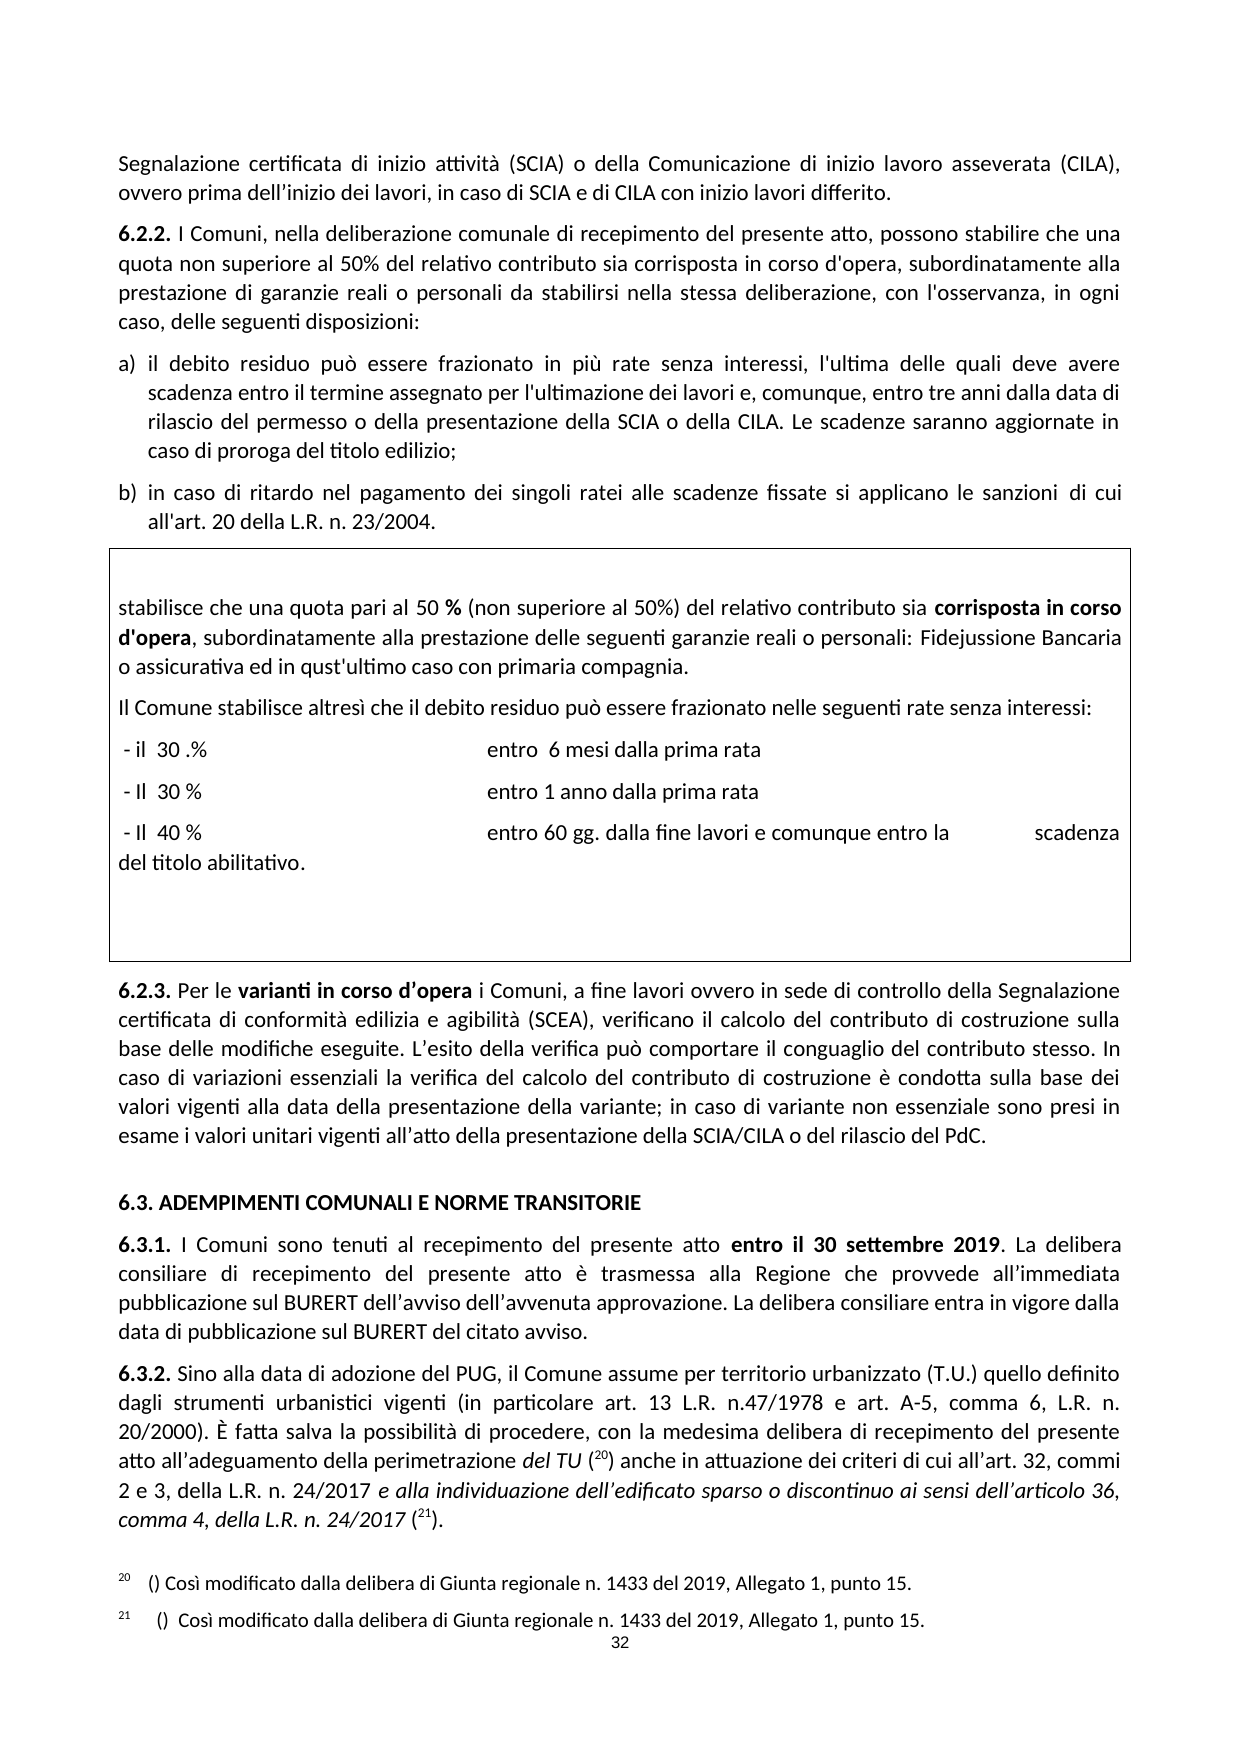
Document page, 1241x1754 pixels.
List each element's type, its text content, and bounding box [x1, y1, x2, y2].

text 6.3.1. I Comuni sono tenuti al recepimento del presente atto entro il 30 settembre 2019. La delibera consiliare di recepimento del presente atto è trasmessa alla Regione che provvede all’immediata pubblicazione sul BURERT dell’avviso dell’avvenuta approvazione. La delibera consiliare entra in vigore dalla data di pubblicazione sul BURERT del citato avviso. [118, 1229, 1122, 1346]
text - Il 40 % entro 60 gg. dalla fine lavori e comunque entro la scadenza del titolo abilitativo. [110, 814, 1130, 876]
text - il 30 .% entro 6 mesi dalla prima rata [110, 731, 1130, 763]
text a) il debito residuo può essere frazionato in più rate senza interessi, l'ultima delle quali deve avere scadenza entro il termine assegnato per l'ultimazione dei lavori e, comunque, entro tre anni dalla data di rilascio del permesso o della presentazione della SCIA o della CILA. Le scadenze saranno aggiornate in caso di proroga del titolo edilizio; [118, 348, 1122, 464]
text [118, 148, 1122, 206]
text 6.3. ADEMPIMENTI COMUNALI E NORME TRANSITORIE [118, 1187, 1122, 1216]
text 6.3.2. Sino alla data di adozione del PUG, il Comune assume per territorio urbanizzato (T.U.) quello definito dagli strumenti urbanistici vigenti (in particolare art. 13 L.R. n.47/1978 e art. A-5, comma 6, L.R. n. 20/2000). È fatta salva la possibilità di procedere, con la medesima delibera di recepimento del presente atto all’adeguamento della perimetrazione del TU () anche in attuazione dei criteri di cui all’art. 32, commi 2 e 3, della L.R. n. 24/2017 e alla individuazione dell’edificato sparso o discontinuo ai sensi dell’articolo 36, comma 4, della L.R. n. 24/2017 (). [118, 1358, 1122, 1533]
text Il Comune stabilisce altresì che il debito residuo può essere frazionato nelle seguenti rate senza interessi: [110, 689, 1130, 722]
text 6.2.3. Per le varianti in corso d’opera i Comuni, a fine lavori ovvero in sede di controllo della Segnalazione certificata di conformità edilizia e agibilità (SCEA), verificano il calcolo del contributo di costruzione sulla base delle modifiche eseguite. L’esito della verifica può comportare il conguaglio del contributo stesso. In caso di variazioni essenziali la verifica del calcolo del contributo di costruzione è condotta sulla base dei valori vigenti alla data della presentazione della variante; in caso di variante non essenziale sono presi in esame i valori unitari vigenti all’atto della presentazione della SCIA/CILA o del rilascio del PdC. [118, 975, 1122, 1150]
text 6.2.2. I Comuni, nella deliberazione comunale di recepimento del presente atto, possono stabilire che una quota non superiore al 50% del relativo contributo sia corrisposta in corso d'opera, subordinatamente alla prestazione di garanzie reali o personali da stabilirsi nella stessa deliberazione, con l'osservanza, in ogni caso, delle seguenti disposizioni: [118, 218, 1122, 335]
text b) in caso di ritardo nel pagamento dei singoli ratei alle scadenze fissate si applicano le sanzioni di cui all'art. 20 della L.R. n. 23/2004. [118, 477, 1122, 535]
text - Il 30 % entro 1 anno dalla prima rata [110, 773, 1130, 805]
text stabilisce che una quota pari al 50 % (non superiore al 50%) del relativo contributo sia corrisposta in corso d'opera, subordinatamente alla prestazione delle seguenti garanzie reali o personali: Fidejussione Bancaria o assicurativa ed in qust'ultimo caso con primaria compagnia. [110, 589, 1130, 680]
